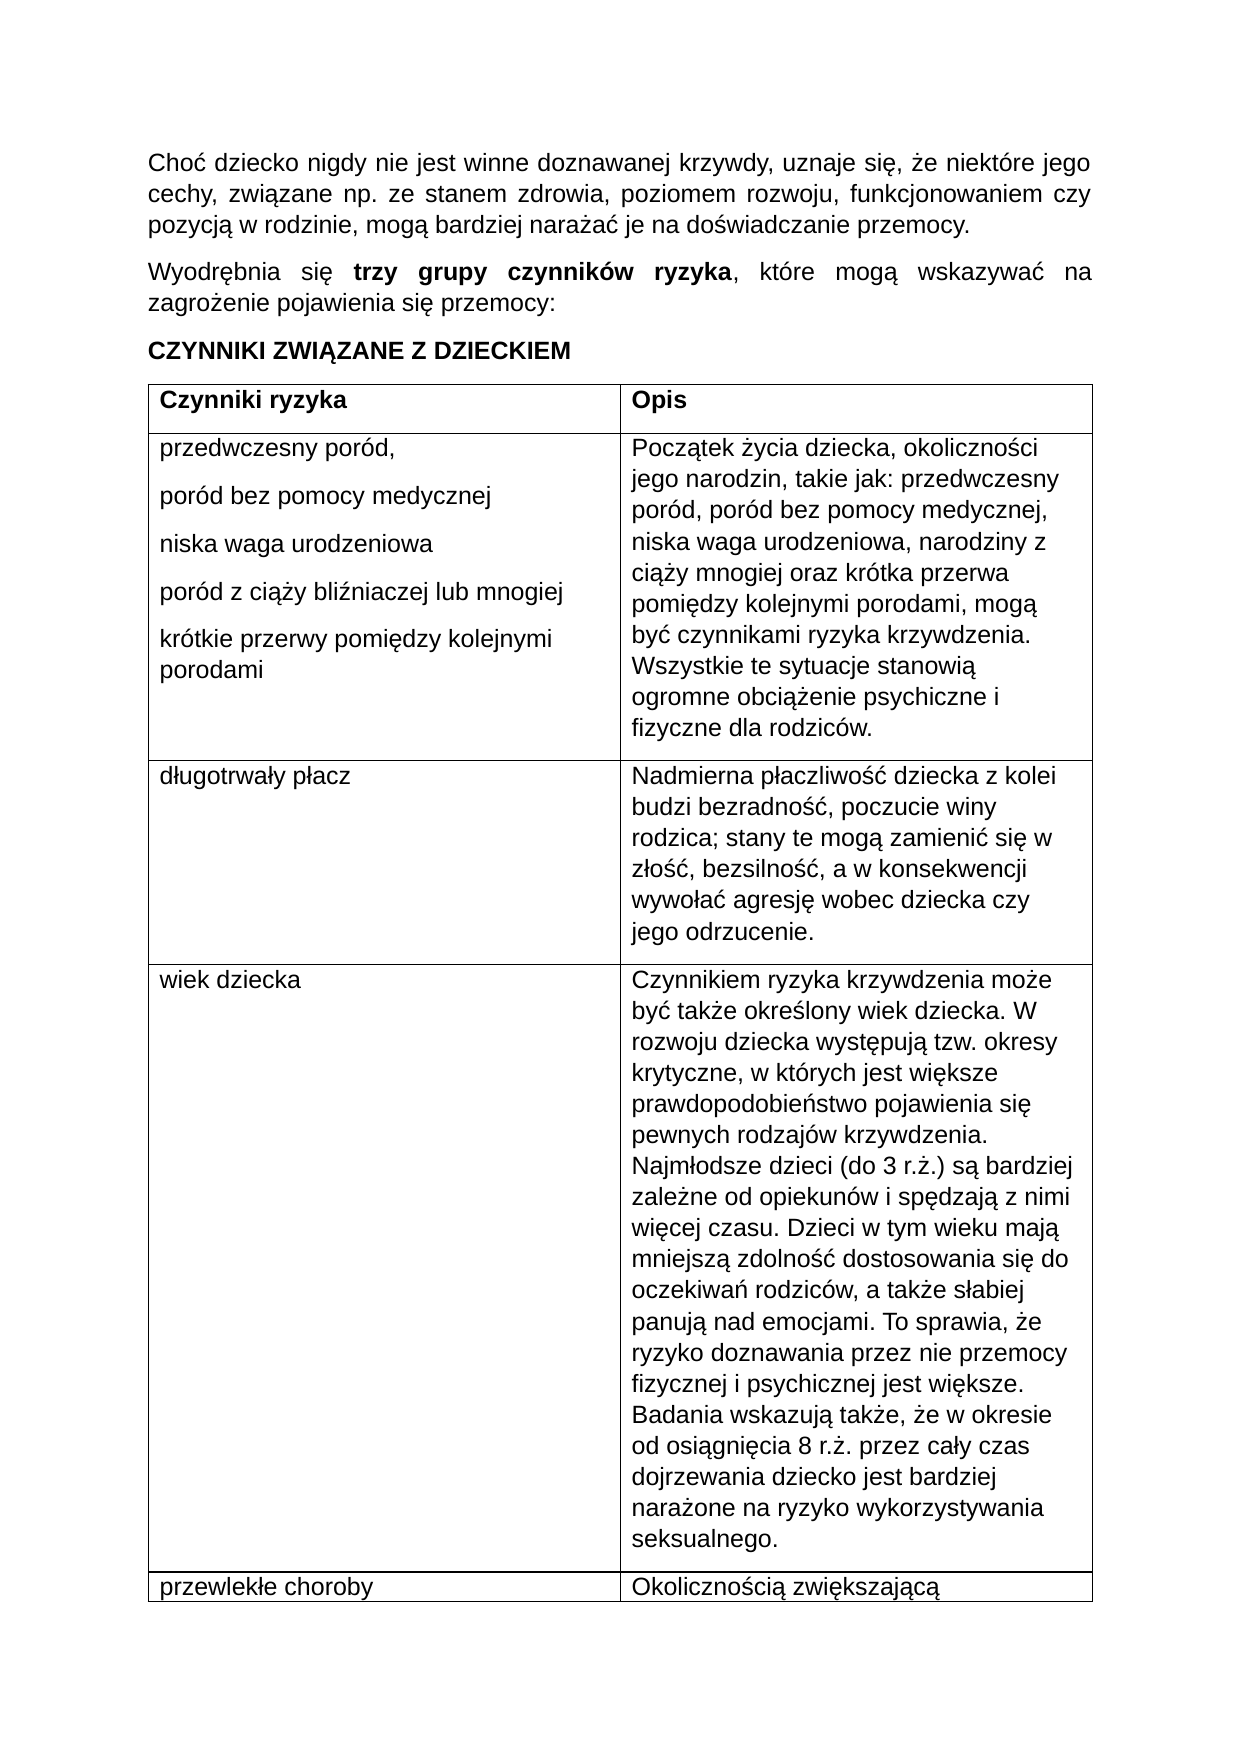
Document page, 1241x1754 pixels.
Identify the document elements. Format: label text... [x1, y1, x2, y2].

text CZYNNIKI ZWIĄZANE Z DZIECKIEM [148, 336, 1093, 365]
table_header Czynniki ryzyka [149, 385, 620, 432]
table_cell Nadmierna płaczliwość dziecka z kolei budzi bezradność, poczucie winy rodzica; stany te mogą zamienić się w złość, bezsilność, a w konsekwencji wywołać agresję wobec dziecka czy jego odrzucenie. [621, 761, 1092, 964]
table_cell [149, 1573, 620, 1601]
table_cell Czynnikiem ryzyka krzywdzenia może być także określony wiek dziecka. W rozwoju dziecka występują tzw. okresy krytyczne, w których jest większe prawdopodobieństwo pojawienia się pewnych rodzajów krzywdzenia. Najmłodsze dzieci (do 3 r.ż.) są bardziej zależne od opiekunów i spędzają z nimi więcej czasu. Dzieci w tym wieku mają mniejszą zdolność dostosowania się do oczekiwań rodziców, a także słabiej panują nad emocjami. To sprawia, że ryzyko doznawania przez nie przemocy fizycznej i psychicznej jest większe. Badania wskazują także, że w okresie od osiągnięcia 8 r.ż. przez cały czas dojrzewania dziecko jest bardziej narażone na ryzyko wykorzystywania seksualnego. [621, 965, 1092, 1571]
text Wyodrębnia się trzy grupy czynników ryzyka, które mogą wskazywać na zagrożenie pojawienia się przemocy: [148, 257, 1093, 317]
table_cell wiek dziecka [149, 965, 620, 1571]
table_header Opis [621, 385, 1092, 432]
table_cell przedwczesny poród, poród bez pomocy medycznej niska waga urodzeniowa poród z ciąży bliźniaczej lub mnogiej krótkie przerwy pomiędzy kolejnymi porodami [149, 434, 620, 760]
text Choć dziecko nigdy nie jest winne doznawanej krzywdy, uznaje się, że niektóre jego cechy, związane np. ze stanem zdrowia, poziomem rozwoju, funkcjonowaniem czy pozycją w rodzinie, mogą bardziej narażać je na doświadczanie przemocy. [148, 148, 1093, 238]
table_cell Początek życia dziecka, okoliczności jego narodzin, takie jak: przedwczesny poród, poród bez pomocy medycznej, niska waga urodzeniowa, narodziny z ciąży mnogiej oraz krótka przerwa pomiędzy kolejnymi porodami, mogą być czynnikami ryzyka krzywdzenia. Wszystkie te sytuacje stanowią ogromne obciążenie psychiczne i fizyczne dla rodziców. [621, 434, 1092, 760]
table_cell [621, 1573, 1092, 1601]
table_cell długotrwały płacz [149, 761, 620, 964]
